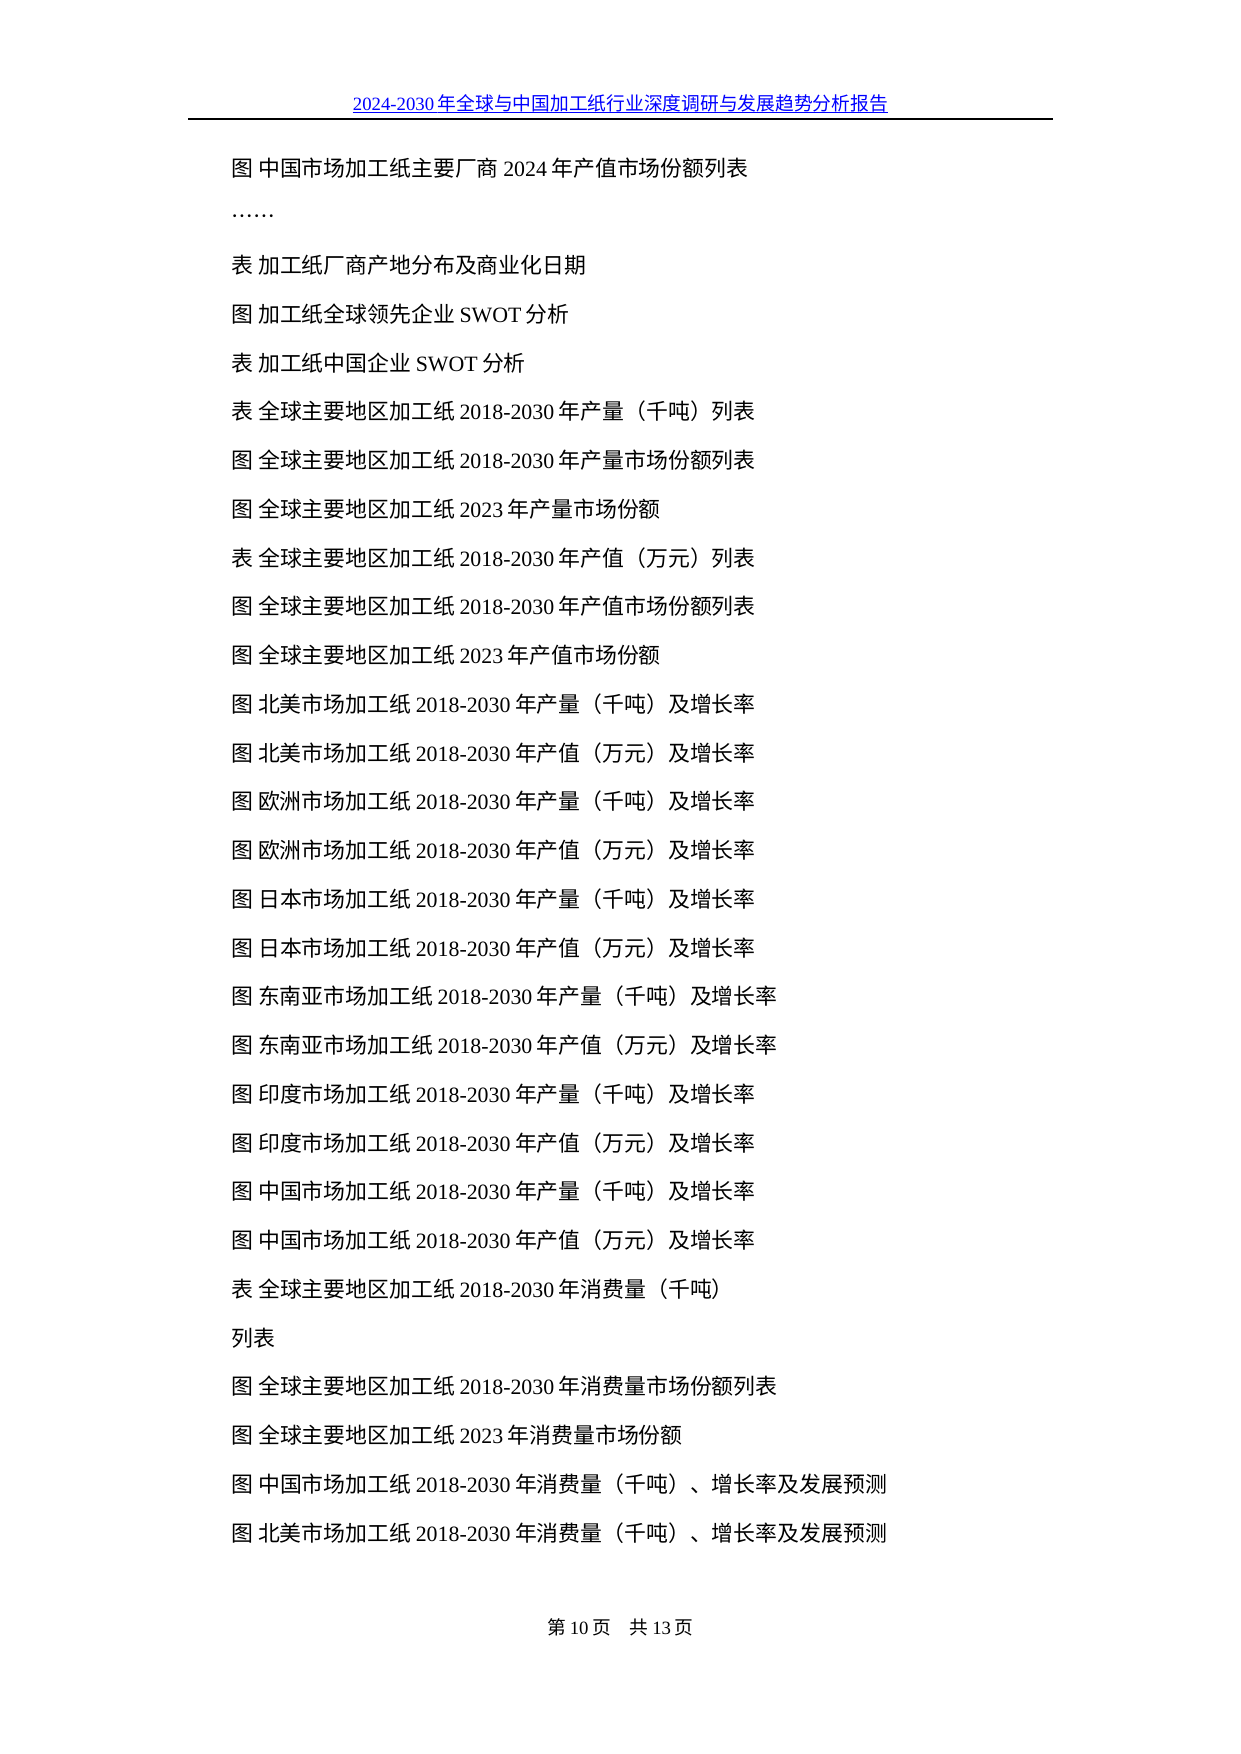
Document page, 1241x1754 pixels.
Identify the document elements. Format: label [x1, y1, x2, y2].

text [187, 150, 1053, 1548]
